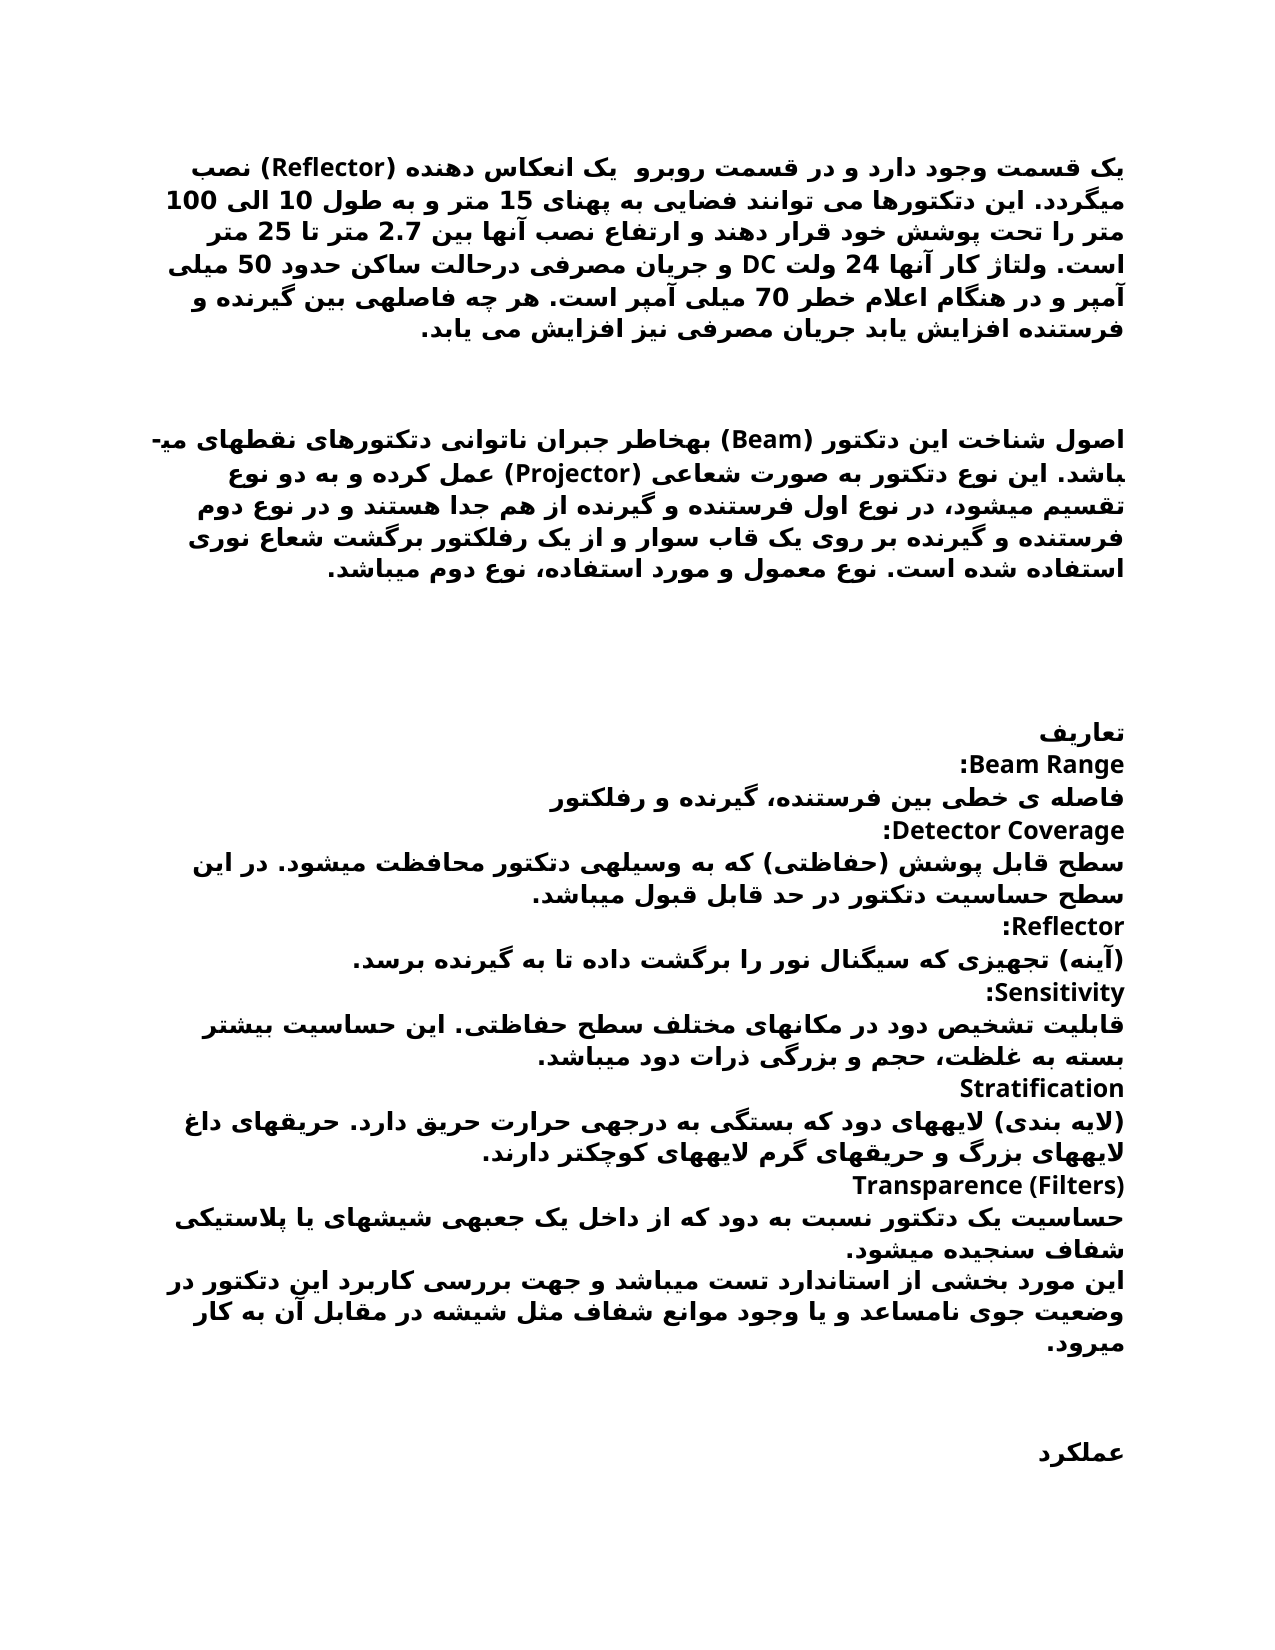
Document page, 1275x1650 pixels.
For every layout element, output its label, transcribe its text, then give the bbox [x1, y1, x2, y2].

text Reflector: [150, 909, 1125, 943]
text سطح قابل پوشش (حفاظتی) که به وسیلهی دتکتور محافظت میشود. در این سطح حساسیت دتکتور در حد قابل قبول میباشد. [150, 847, 1125, 909]
text فاصله ی خطی بین فرستنده، گیرنده و رفلکتور [150, 781, 1125, 812]
text (آینه) تجهیزی که سیگنال نور را برگشت داده تا به گیرنده برسد. [150, 943, 1125, 974]
text Stratification [150, 1071, 1125, 1105]
text تعاریف [150, 716, 1125, 747]
text اصول شناخت این دتکتور (Beam) بهخاطر جبران ناتوانی دتکتورهای نقطهای میباشد. این نوع دتکتور به صورت شعاعی (Projector) عمل کرده و به دو نوع تقسیم میشود، در نوع اول فرستنده و گیرنده از هم جدا هستند و در نوع دوم فرستنده و گیرنده بر روی یک قاب سوار و از یک رفلکتور برگشت شعاع نوری استفاده شده است. نوع معمول و مورد استفاده، نوع دوم میباشد. [150, 421, 1125, 583]
text این مورد بخشی از استاندارد تست میباشد و جهت بررسی کاربرد این دتکتور در وضعیت جوی نامساعد و یا وجود موانع شفاف مثل شیشه در مقابل آن به کار میرود. [150, 1264, 1125, 1358]
text (لایه بندی) لایههای دود که بستگی به درجهی حرارت حریق دارد. حریقهای داغ لایههای بزرگ و حریقهای گرم لایههای کوچکتر دارند. [150, 1105, 1125, 1167]
text قابلیت تشخیص دود در مکانهای مختلف سطح حفاظتی. این حساسیت بیشتر بسته به غلظت، حجم و بزرگی ذرات دود میباشد. [150, 1008, 1125, 1071]
text حساسیت یک دتکتور نسبت به دود که از داخل یک جعبهی شیشهای یا پلاستیکی شفاف سنجیده میشود. [150, 1202, 1125, 1264]
text عملکرد [150, 1436, 1125, 1467]
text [150, 150, 1125, 343]
text Beam Range: [150, 747, 1125, 781]
text Sensitivity: [150, 974, 1125, 1008]
text Detector Coverage: [150, 812, 1125, 847]
text Transparence (Filters) [150, 1167, 1125, 1202]
